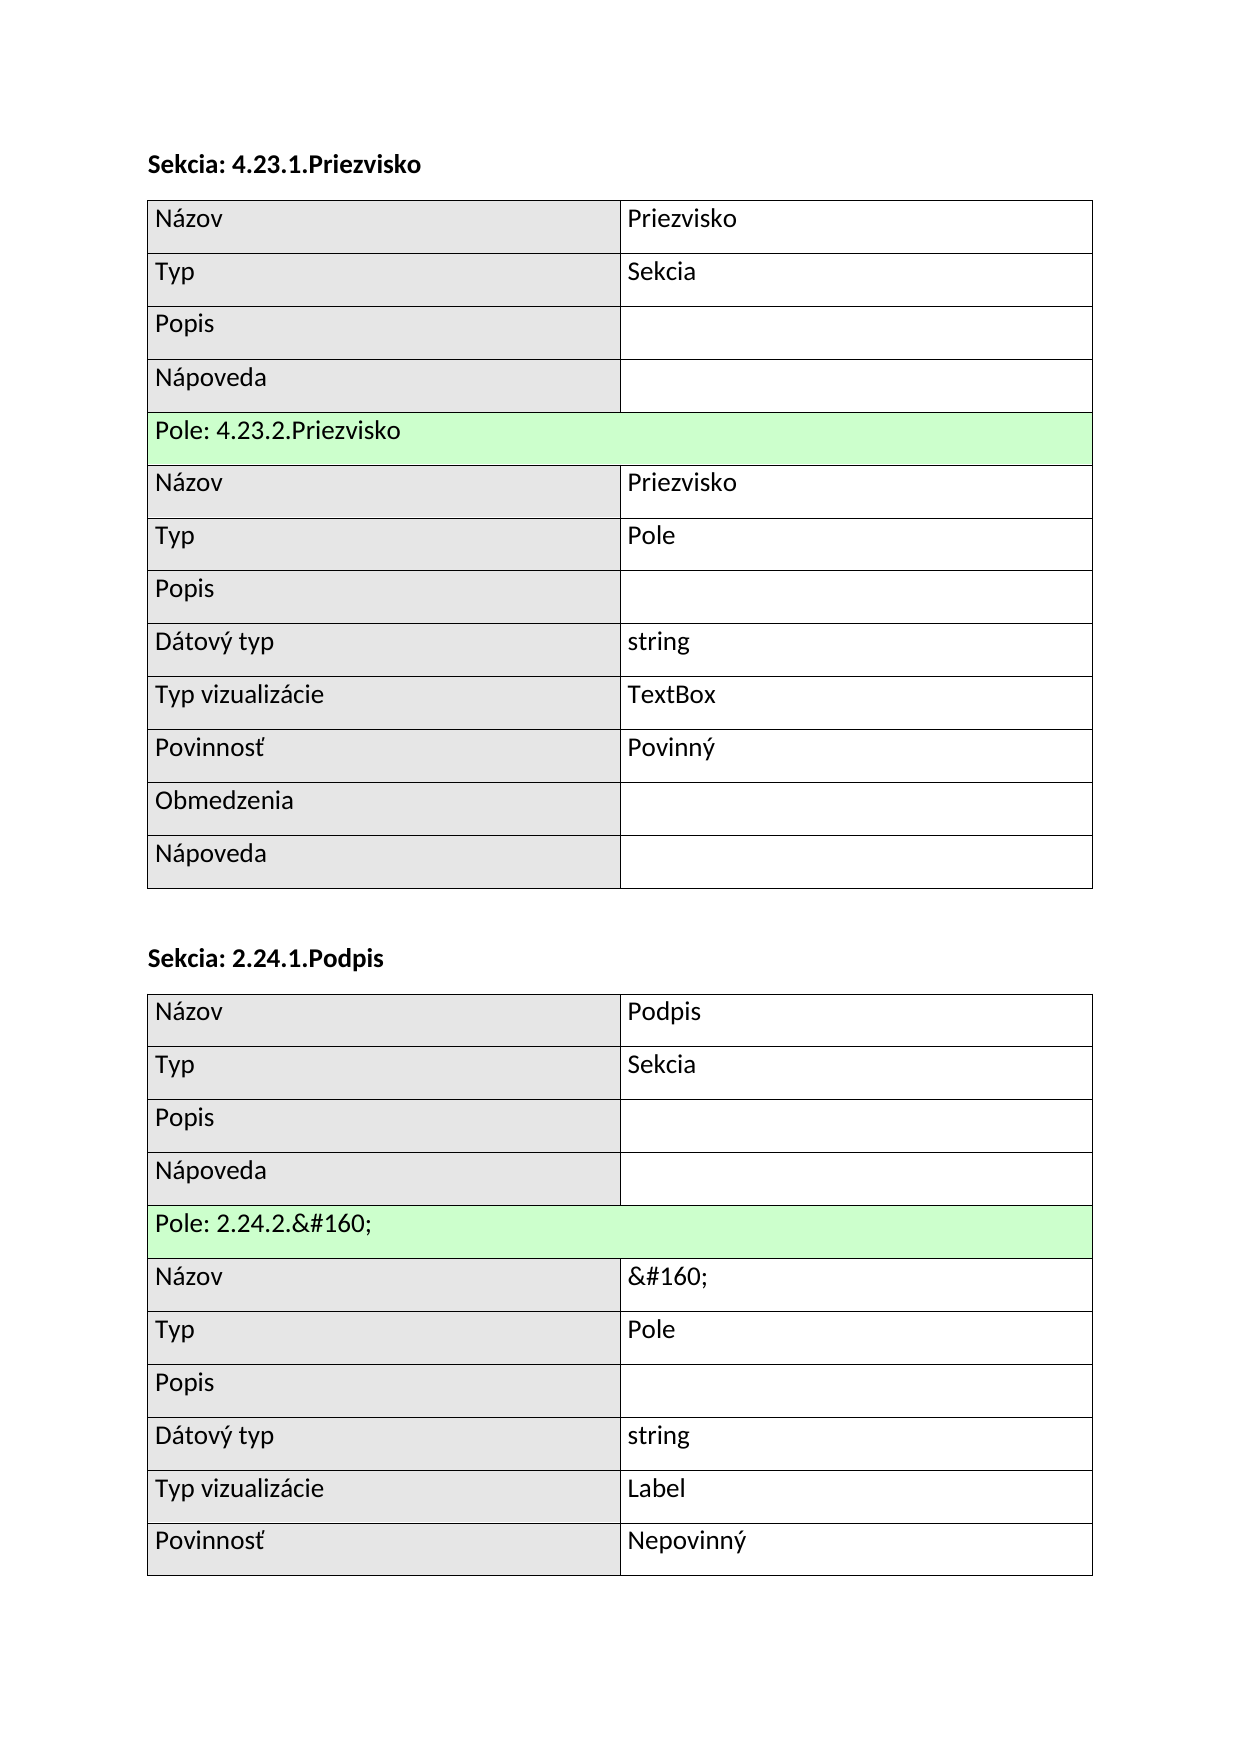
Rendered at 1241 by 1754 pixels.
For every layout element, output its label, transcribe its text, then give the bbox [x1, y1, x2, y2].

table_header Podpis [621, 995, 1092, 1046]
text Sekcia: 4.23.1.Priezvisko [148, 148, 1093, 181]
table_cell Typ [148, 1312, 620, 1364]
table_cell Dátový typ [148, 1418, 620, 1470]
text Sekcia: 2.24.1.Podpis [148, 941, 1093, 974]
table_cell [621, 1100, 1092, 1152]
table_cell Nápoveda [148, 836, 620, 888]
table_cell [621, 307, 1092, 359]
table_cell Povinný [621, 730, 1092, 782]
table_cell [621, 783, 1092, 835]
table_cell Povinnosť [148, 730, 620, 782]
table_cell Typ [148, 254, 620, 306]
table_cell [621, 1365, 1092, 1417]
table_cell TextBox [621, 677, 1092, 729]
table_cell [621, 571, 1092, 623]
table_cell Názov [148, 466, 620, 517]
table_cell [621, 360, 1092, 412]
table_cell Pole: 4.23.2.Priezvisko [148, 413, 1092, 464]
table_cell Názov [148, 1259, 620, 1311]
table_cell [621, 836, 1092, 888]
table_cell string [621, 1418, 1092, 1470]
table_header Názov [148, 995, 620, 1046]
table_cell Sekcia [621, 254, 1092, 306]
table_header Názov [148, 201, 620, 253]
table_cell Typ [148, 519, 620, 570]
table_cell Nepovinný [621, 1524, 1092, 1575]
table_cell Typ vizualizácie [148, 677, 620, 729]
table_cell Typ vizualizácie [148, 1471, 620, 1522]
table_cell [621, 1153, 1092, 1205]
table_cell Pole: 2.24.2.&#160; [148, 1206, 1092, 1258]
table_cell Label [621, 1471, 1092, 1522]
table_cell Obmedzenia [148, 783, 620, 835]
table_cell string [621, 624, 1092, 676]
table_cell Popis [148, 307, 620, 359]
table_cell Pole [621, 519, 1092, 570]
table_cell Popis [148, 571, 620, 623]
table_header Priezvisko [621, 201, 1092, 253]
table_cell Popis [148, 1100, 620, 1152]
table_cell Nápoveda [148, 360, 620, 412]
table_cell Dátový typ [148, 624, 620, 676]
table_cell Typ [148, 1047, 620, 1099]
table_cell Pole [621, 1312, 1092, 1364]
table_cell Popis [148, 1365, 620, 1417]
table_cell Povinnosť [148, 1524, 620, 1575]
table_cell &#160; [621, 1259, 1092, 1311]
table_cell Nápoveda [148, 1153, 620, 1205]
table_cell Priezvisko [621, 466, 1092, 517]
table_cell Sekcia [621, 1047, 1092, 1099]
